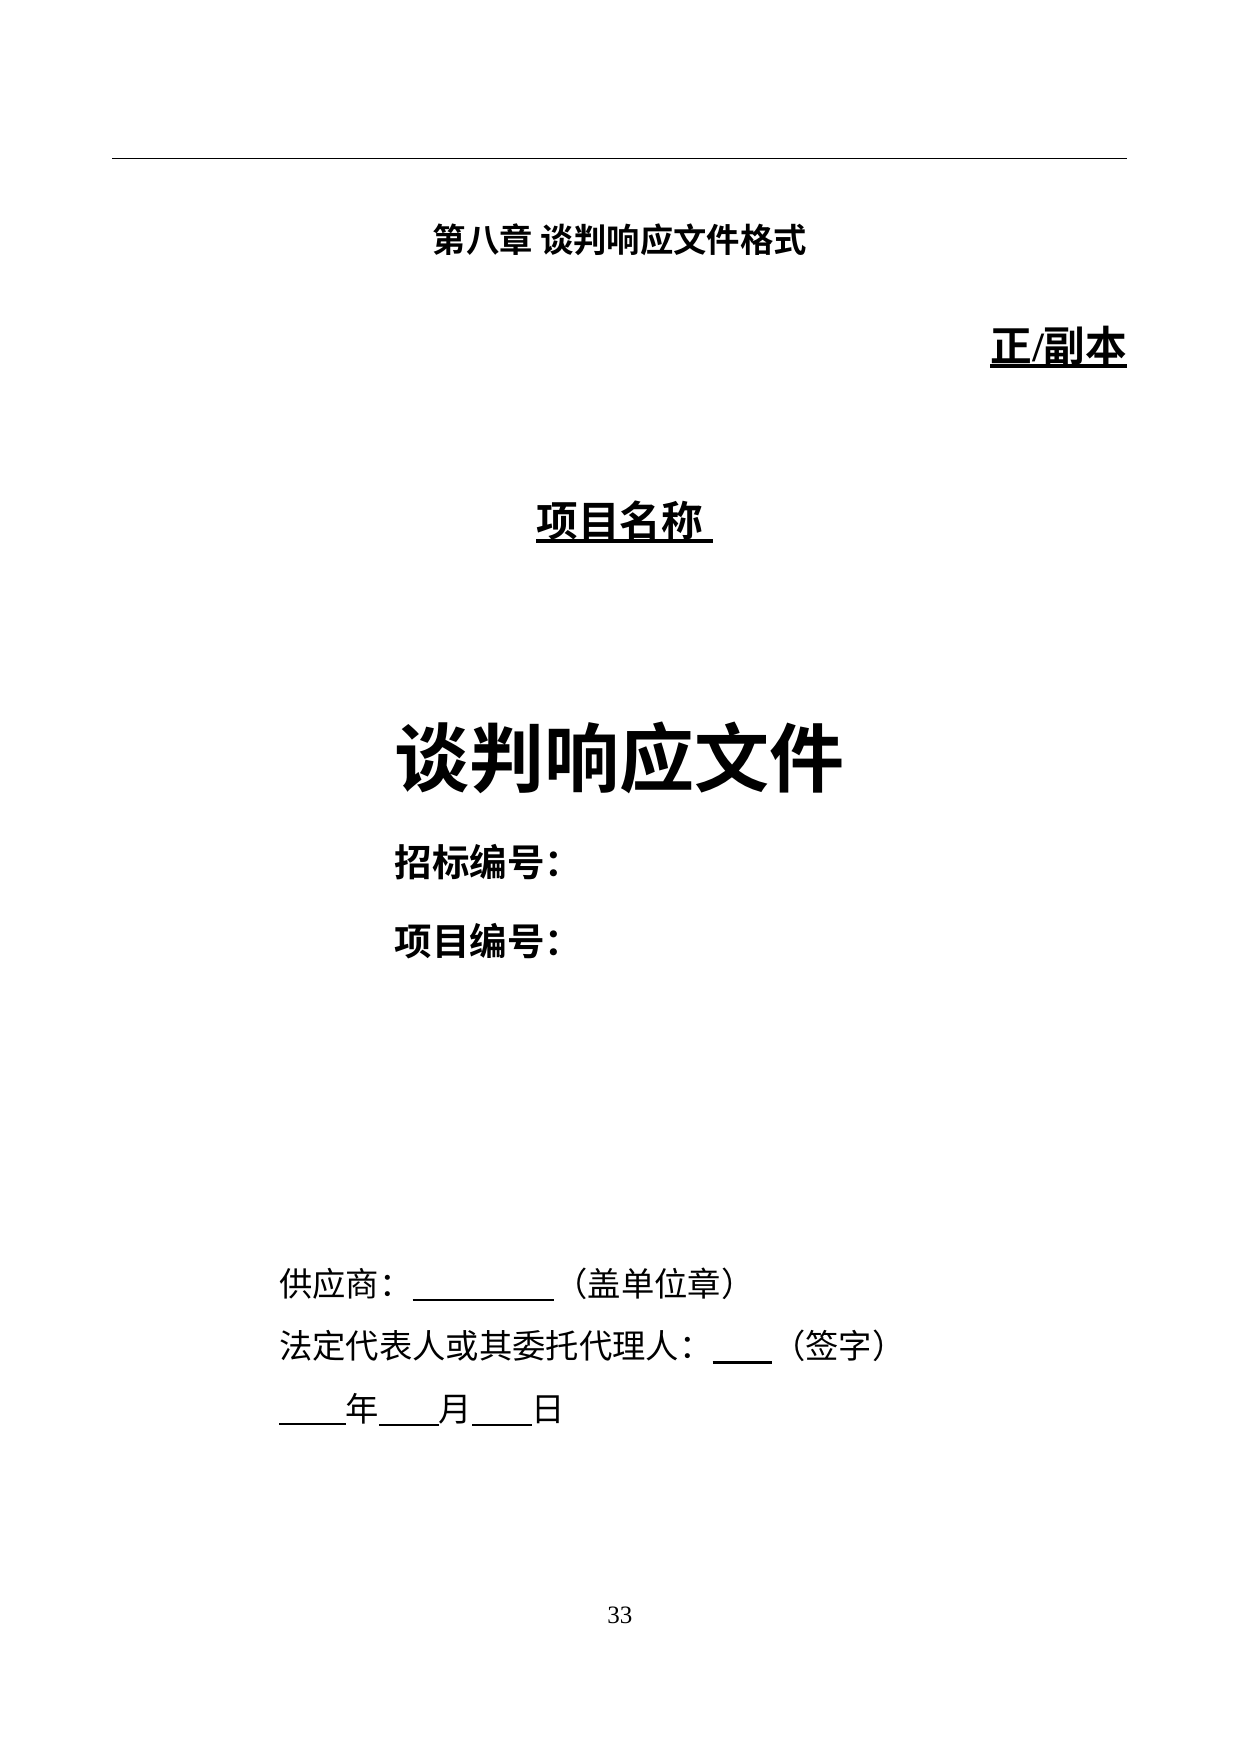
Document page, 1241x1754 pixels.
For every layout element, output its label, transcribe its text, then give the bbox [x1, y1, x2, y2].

text 谈判响应文件 [112, 699, 1127, 808]
text 项目名称 [112, 486, 1127, 549]
text 正/副本 [112, 311, 1127, 374]
text 法定代表人或其委托代理人： （签字） [112, 1308, 1127, 1371]
text 第八章 谈判响应文件格式 [112, 214, 1127, 262]
text 供应商： （盖单位章） [112, 1246, 1127, 1308]
text 年 月 日 [112, 1371, 1127, 1433]
text 项目编号： [112, 912, 1127, 966]
text 招标编号： [112, 833, 1127, 887]
